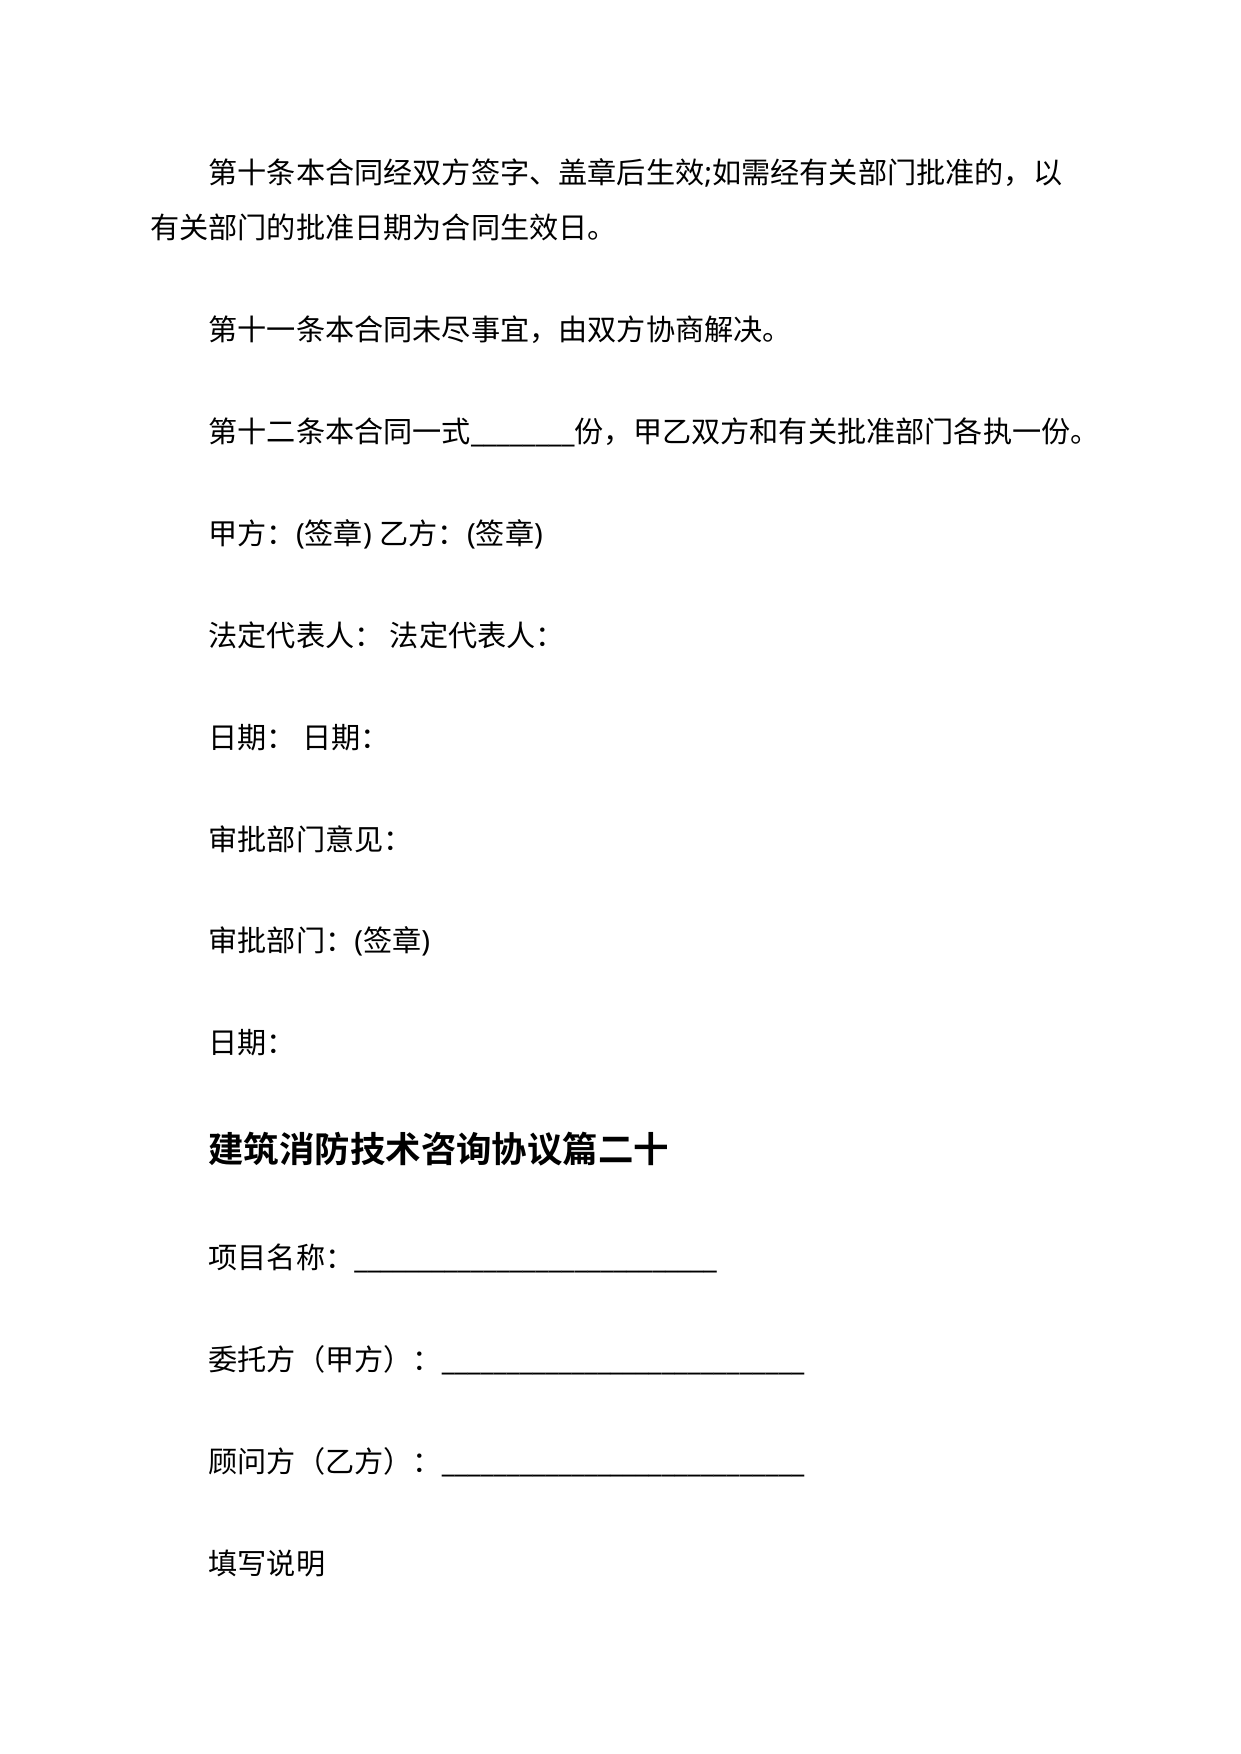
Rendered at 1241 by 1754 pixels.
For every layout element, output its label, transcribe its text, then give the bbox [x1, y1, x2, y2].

text 甲方：(签章) 乙方：(签章) [150, 511, 1090, 553]
text 日期： 日期： [150, 714, 1090, 757]
text 顾问方（乙方）：____________________________ [150, 1439, 1090, 1481]
text 第十一条本合同未尽事宜，由双方协商解决。 [150, 307, 1090, 349]
text 第十二条本合同一式________份，甲乙双方和有关批准部门各执一份。 [150, 408, 1090, 451]
text 项目名称：____________________________ [150, 1235, 1090, 1277]
text 审批部门：(签章) [150, 918, 1090, 960]
text 委托方（甲方）：____________________________ [150, 1337, 1090, 1379]
text 建筑消防技术咨询协议篇二十 [150, 1122, 1090, 1173]
text 填写说明 [150, 1541, 1090, 1583]
text 日期： [150, 1020, 1090, 1062]
text 第十条本合同经双方签字、盖章后生效;如需经有关部门批准的，以有关部门的批准日期为合同生效日。 [150, 150, 1090, 247]
text 法定代表人： 法定代表人： [150, 612, 1090, 655]
text 审批部门意见： [150, 816, 1090, 858]
